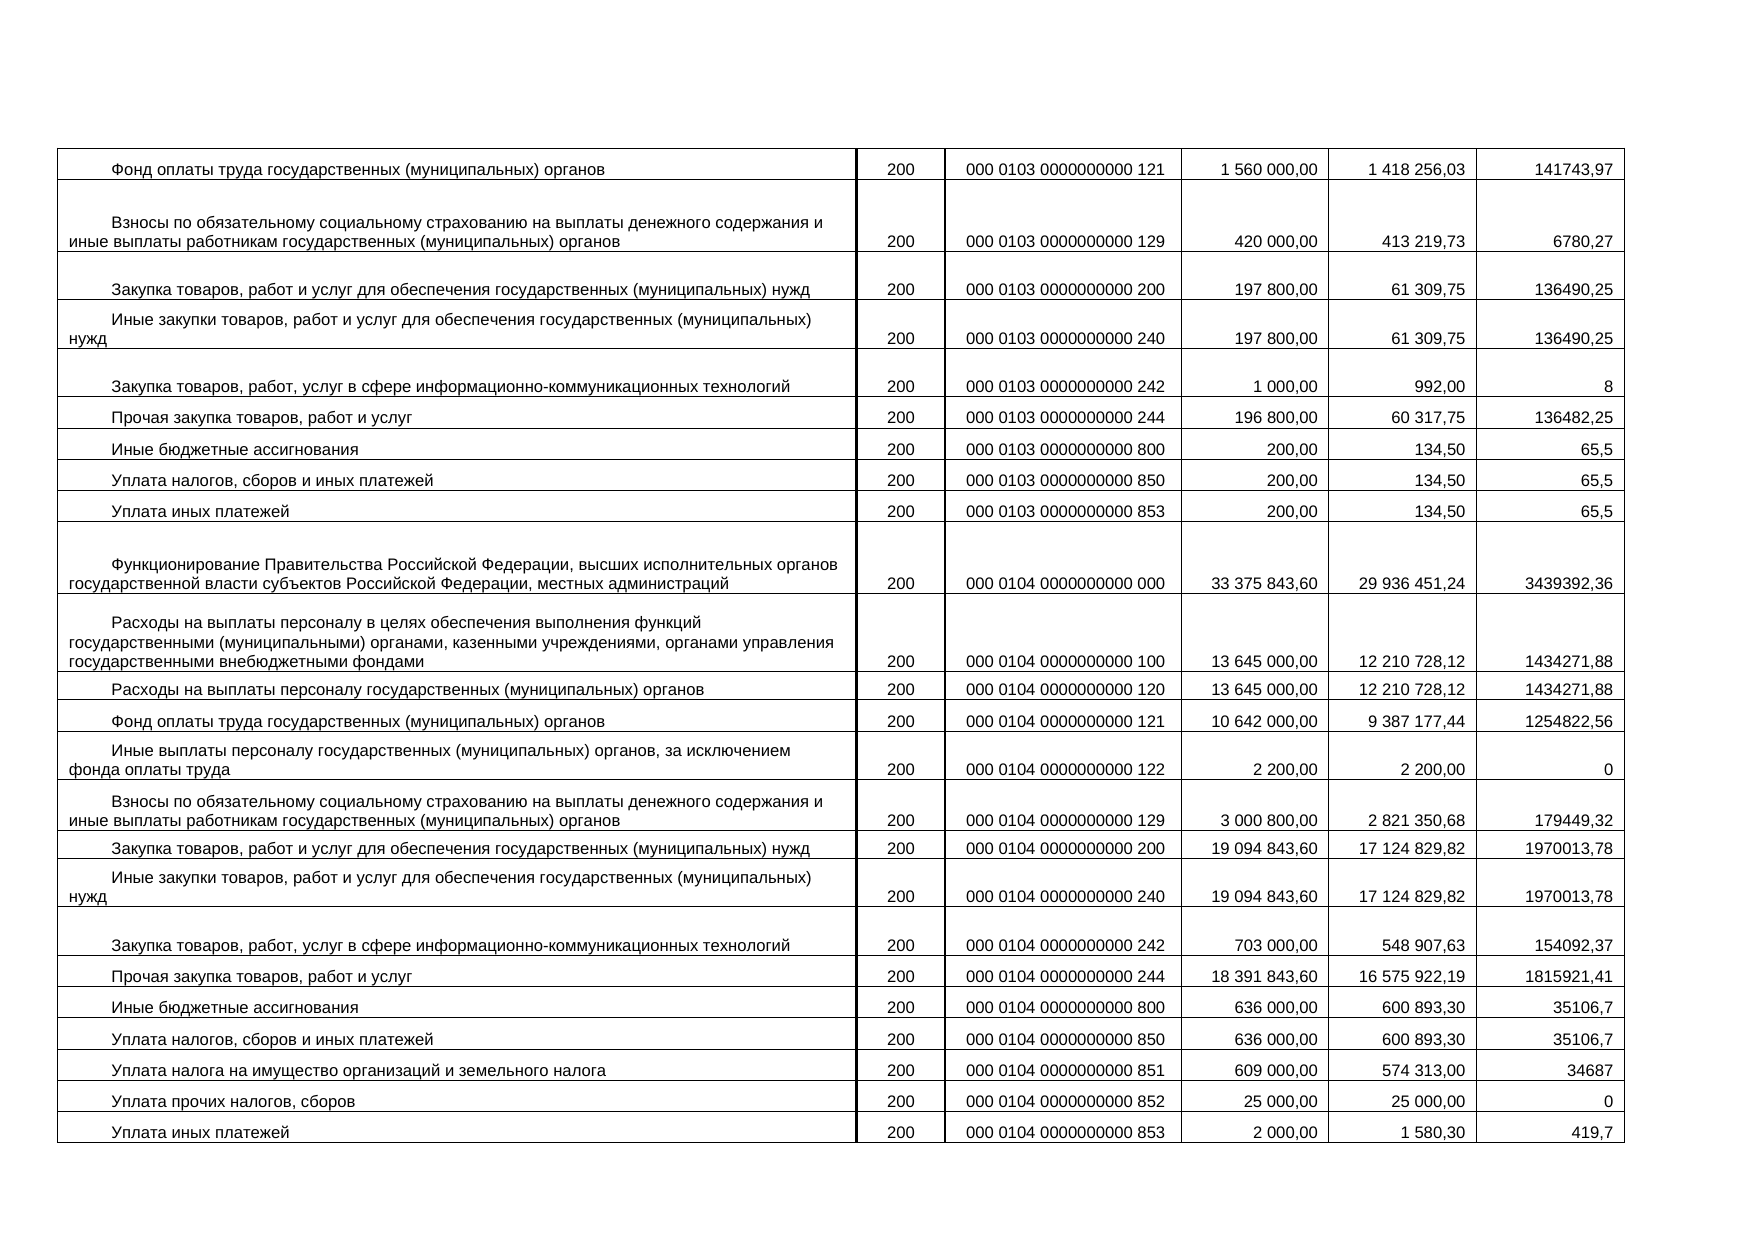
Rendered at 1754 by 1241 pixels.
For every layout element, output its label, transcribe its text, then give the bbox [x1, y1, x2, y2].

table_cell 200 [858, 672, 944, 699]
table_cell Уплата налогов, сборов и иных платежей [58, 1018, 855, 1048]
table_cell 200 [858, 300, 944, 348]
table_cell 200 [858, 349, 944, 396]
table_cell 000 0104 0000000000 242 [946, 907, 1181, 955]
table_cell 200 [858, 956, 944, 986]
table_cell 200 [858, 831, 944, 858]
table_cell Функционирование Правительства Российской Федерации, высших исполнительных органов государственной власти субъектов Российской Федерации, местных администраций [58, 522, 855, 593]
table_cell Уплата иных платежей [58, 1112, 855, 1142]
table_cell Взносы по обязательному социальному страхованию на выплаты денежного содержания и иные выплаты работникам государственных (муниципальных) органов [58, 780, 855, 830]
table_cell 200 [858, 859, 944, 906]
table_cell 25 000,00 [1329, 1081, 1476, 1111]
table_cell 000 0103 0000000000 121 [946, 149, 1181, 179]
table_cell 000 0104 0000000000 851 [946, 1050, 1181, 1080]
table_cell 000 0103 0000000000 242 [946, 349, 1181, 396]
table_cell 992,00 [1329, 349, 1476, 396]
table_cell 197 800,00 [1182, 252, 1328, 299]
table_cell 19 094 843,60 [1182, 831, 1328, 858]
table_cell 200 [858, 907, 944, 955]
table_cell 200 [858, 700, 944, 731]
table_cell 419,7 [1477, 1112, 1624, 1142]
table_cell 61 309,75 [1329, 252, 1476, 299]
table_cell 6780,27 [1477, 180, 1624, 251]
table_cell 12 210 728,12 [1329, 594, 1476, 671]
table_cell 13 645 000,00 [1182, 594, 1328, 671]
table_cell 000 0104 0000000000 240 [946, 859, 1181, 906]
table_cell 1254822,56 [1477, 700, 1624, 731]
table_cell 65,5 [1477, 429, 1624, 459]
table_cell 141743,97 [1477, 149, 1624, 179]
table_cell 000 0104 0000000000 200 [946, 831, 1181, 858]
table_cell 200 [858, 1112, 944, 1142]
table_cell Прочая закупка товаров, работ и услуг [58, 397, 855, 427]
table_cell 636 000,00 [1182, 987, 1328, 1017]
table_cell Взносы по обязательному социальному страхованию на выплаты денежного содержания и иные выплаты работникам государственных (муниципальных) органов [58, 180, 855, 251]
table_cell 200 [858, 491, 944, 521]
table_cell 1 580,30 [1329, 1112, 1476, 1142]
table_cell 17 124 829,82 [1329, 831, 1476, 858]
table_cell 200 [858, 1018, 944, 1048]
table_cell 1434271,88 [1477, 594, 1624, 671]
table_cell 10 642 000,00 [1182, 700, 1328, 731]
table_cell Уплата прочих налогов, сборов [58, 1081, 855, 1111]
table_cell 1434271,88 [1477, 672, 1624, 699]
table_cell 000 0103 0000000000 240 [946, 300, 1181, 348]
table_cell 25 000,00 [1182, 1081, 1328, 1111]
table_cell 200,00 [1182, 460, 1328, 490]
table_cell Иные закупки товаров, работ и услуг для обеспечения государственных (муниципальных) нужд [58, 300, 855, 348]
table_cell 200,00 [1182, 429, 1328, 459]
table_cell 000 0104 0000000000 850 [946, 1018, 1181, 1048]
table_cell 000 0104 0000000000 852 [946, 1081, 1181, 1111]
table_cell Фонд оплаты труда государственных (муниципальных) органов [58, 149, 855, 179]
table_cell 136482,25 [1477, 397, 1624, 427]
table_cell 000 0103 0000000000 244 [946, 397, 1181, 427]
table_cell 154092,37 [1477, 907, 1624, 955]
table_cell 1970013,78 [1477, 859, 1624, 906]
table_cell 609 000,00 [1182, 1050, 1328, 1080]
table_cell 000 0104 0000000000 800 [946, 987, 1181, 1017]
table_cell 35106,7 [1477, 987, 1624, 1017]
table_cell Иные бюджетные ассигнования [58, 987, 855, 1017]
table_cell 000 0104 0000000000 853 [946, 1112, 1181, 1142]
table_cell 136490,25 [1477, 300, 1624, 348]
table_cell 13 645 000,00 [1182, 672, 1328, 699]
table_cell 8 [1477, 349, 1624, 396]
table_cell 1970013,78 [1477, 831, 1624, 858]
table_cell Уплата иных платежей [58, 491, 855, 521]
table_cell Уплата налогов, сборов и иных платежей [58, 460, 855, 490]
table_cell 000 0104 0000000000 129 [946, 780, 1181, 830]
table_cell 3439392,36 [1477, 522, 1624, 593]
table_cell 703 000,00 [1182, 907, 1328, 955]
table_cell 000 0103 0000000000 129 [946, 180, 1181, 251]
table_cell 3 000 800,00 [1182, 780, 1328, 830]
table_cell 19 094 843,60 [1182, 859, 1328, 906]
table_cell 000 0104 0000000000 000 [946, 522, 1181, 593]
table_cell 200,00 [1182, 491, 1328, 521]
table_cell 1815921,41 [1477, 956, 1624, 986]
table_cell 2 821 350,68 [1329, 780, 1476, 830]
table_cell 1 000,00 [1182, 349, 1328, 396]
table_cell 200 [858, 522, 944, 593]
table_cell 548 907,63 [1329, 907, 1476, 955]
table_cell 200 [858, 149, 944, 179]
table_cell 200 [858, 780, 944, 830]
table_cell 1 418 256,03 [1329, 149, 1476, 179]
table_cell Закупка товаров, работ, услуг в сфере информационно-коммуникационных технологий [58, 907, 855, 955]
table_cell 200 [858, 594, 944, 671]
table_cell Расходы на выплаты персоналу в целях обеспечения выполнения функций государственными (муниципальными) органами, казенными учреждениями, органами управления государственными внебюджетными фондами [58, 594, 855, 671]
table_cell 000 0104 0000000000 121 [946, 700, 1181, 731]
table_cell Иные закупки товаров, работ и услуг для обеспечения государственных (муниципальных) нужд [58, 859, 855, 906]
table_cell 134,50 [1329, 429, 1476, 459]
table_cell 9 387 177,44 [1329, 700, 1476, 731]
table_cell 136490,25 [1477, 252, 1624, 299]
table_cell 18 391 843,60 [1182, 956, 1328, 986]
table_cell 200 [858, 460, 944, 490]
table_cell 600 893,30 [1329, 987, 1476, 1017]
table_cell 200 [858, 1081, 944, 1111]
table_cell Уплата налога на имущество организаций и земельного налога [58, 1050, 855, 1080]
table_cell 200 [858, 429, 944, 459]
table_cell 600 893,30 [1329, 1018, 1476, 1048]
table_cell 636 000,00 [1182, 1018, 1328, 1048]
table_cell Иные бюджетные ассигнования [58, 429, 855, 459]
table_cell 134,50 [1329, 460, 1476, 490]
table_cell 0 [1477, 732, 1624, 779]
table_cell 000 0103 0000000000 850 [946, 460, 1181, 490]
table_cell 200 [858, 987, 944, 1017]
table_cell Прочая закупка товаров, работ и услуг [58, 956, 855, 986]
table_cell Закупка товаров, работ, услуг в сфере информационно-коммуникационных технологий [58, 349, 855, 396]
table_cell Расходы на выплаты персоналу государственных (муниципальных) органов [58, 672, 855, 699]
table_cell 17 124 829,82 [1329, 859, 1476, 906]
table_cell 197 800,00 [1182, 300, 1328, 348]
table_cell 134,50 [1329, 491, 1476, 521]
table_cell Иные выплаты персоналу государственных (муниципальных) органов, за исключением фонда оплаты труда [58, 732, 855, 779]
table_cell 413 219,73 [1329, 180, 1476, 251]
table_cell 000 0104 0000000000 244 [946, 956, 1181, 986]
table_cell 200 [858, 732, 944, 779]
table_cell 179449,32 [1477, 780, 1624, 830]
table_cell 65,5 [1477, 491, 1624, 521]
table_cell 000 0104 0000000000 122 [946, 732, 1181, 779]
table_cell 34687 [1477, 1050, 1624, 1080]
table_cell 1 560 000,00 [1182, 149, 1328, 179]
table_cell 2 200,00 [1329, 732, 1476, 779]
table_cell 000 0103 0000000000 853 [946, 491, 1181, 521]
table_cell 196 800,00 [1182, 397, 1328, 427]
table_cell Закупка товаров, работ и услуг для обеспечения государственных (муниципальных) нужд [58, 831, 855, 858]
table_cell 000 0104 0000000000 100 [946, 594, 1181, 671]
table_cell 000 0104 0000000000 120 [946, 672, 1181, 699]
table_cell 0 [1477, 1081, 1624, 1111]
table_cell 2 200,00 [1182, 732, 1328, 779]
table_cell 200 [858, 1050, 944, 1080]
table_cell 200 [858, 397, 944, 427]
table_cell 420 000,00 [1182, 180, 1328, 251]
table_cell 2 000,00 [1182, 1112, 1328, 1142]
table_cell Фонд оплаты труда государственных (муниципальных) органов [58, 700, 855, 731]
table_cell 29 936 451,24 [1329, 522, 1476, 593]
table_cell 33 375 843,60 [1182, 522, 1328, 593]
table_cell 200 [858, 180, 944, 251]
table_cell 65,5 [1477, 460, 1624, 490]
table_cell 574 313,00 [1329, 1050, 1476, 1080]
table_cell 60 317,75 [1329, 397, 1476, 427]
table_cell 35106,7 [1477, 1018, 1624, 1048]
table_cell 000 0103 0000000000 200 [946, 252, 1181, 299]
table_cell 61 309,75 [1329, 300, 1476, 348]
table_cell Закупка товаров, работ и услуг для обеспечения государственных (муниципальных) нужд [58, 252, 855, 299]
table_cell 200 [858, 252, 944, 299]
table_cell 16 575 922,19 [1329, 956, 1476, 986]
table_cell 000 0103 0000000000 800 [946, 429, 1181, 459]
table_cell 12 210 728,12 [1329, 672, 1476, 699]
